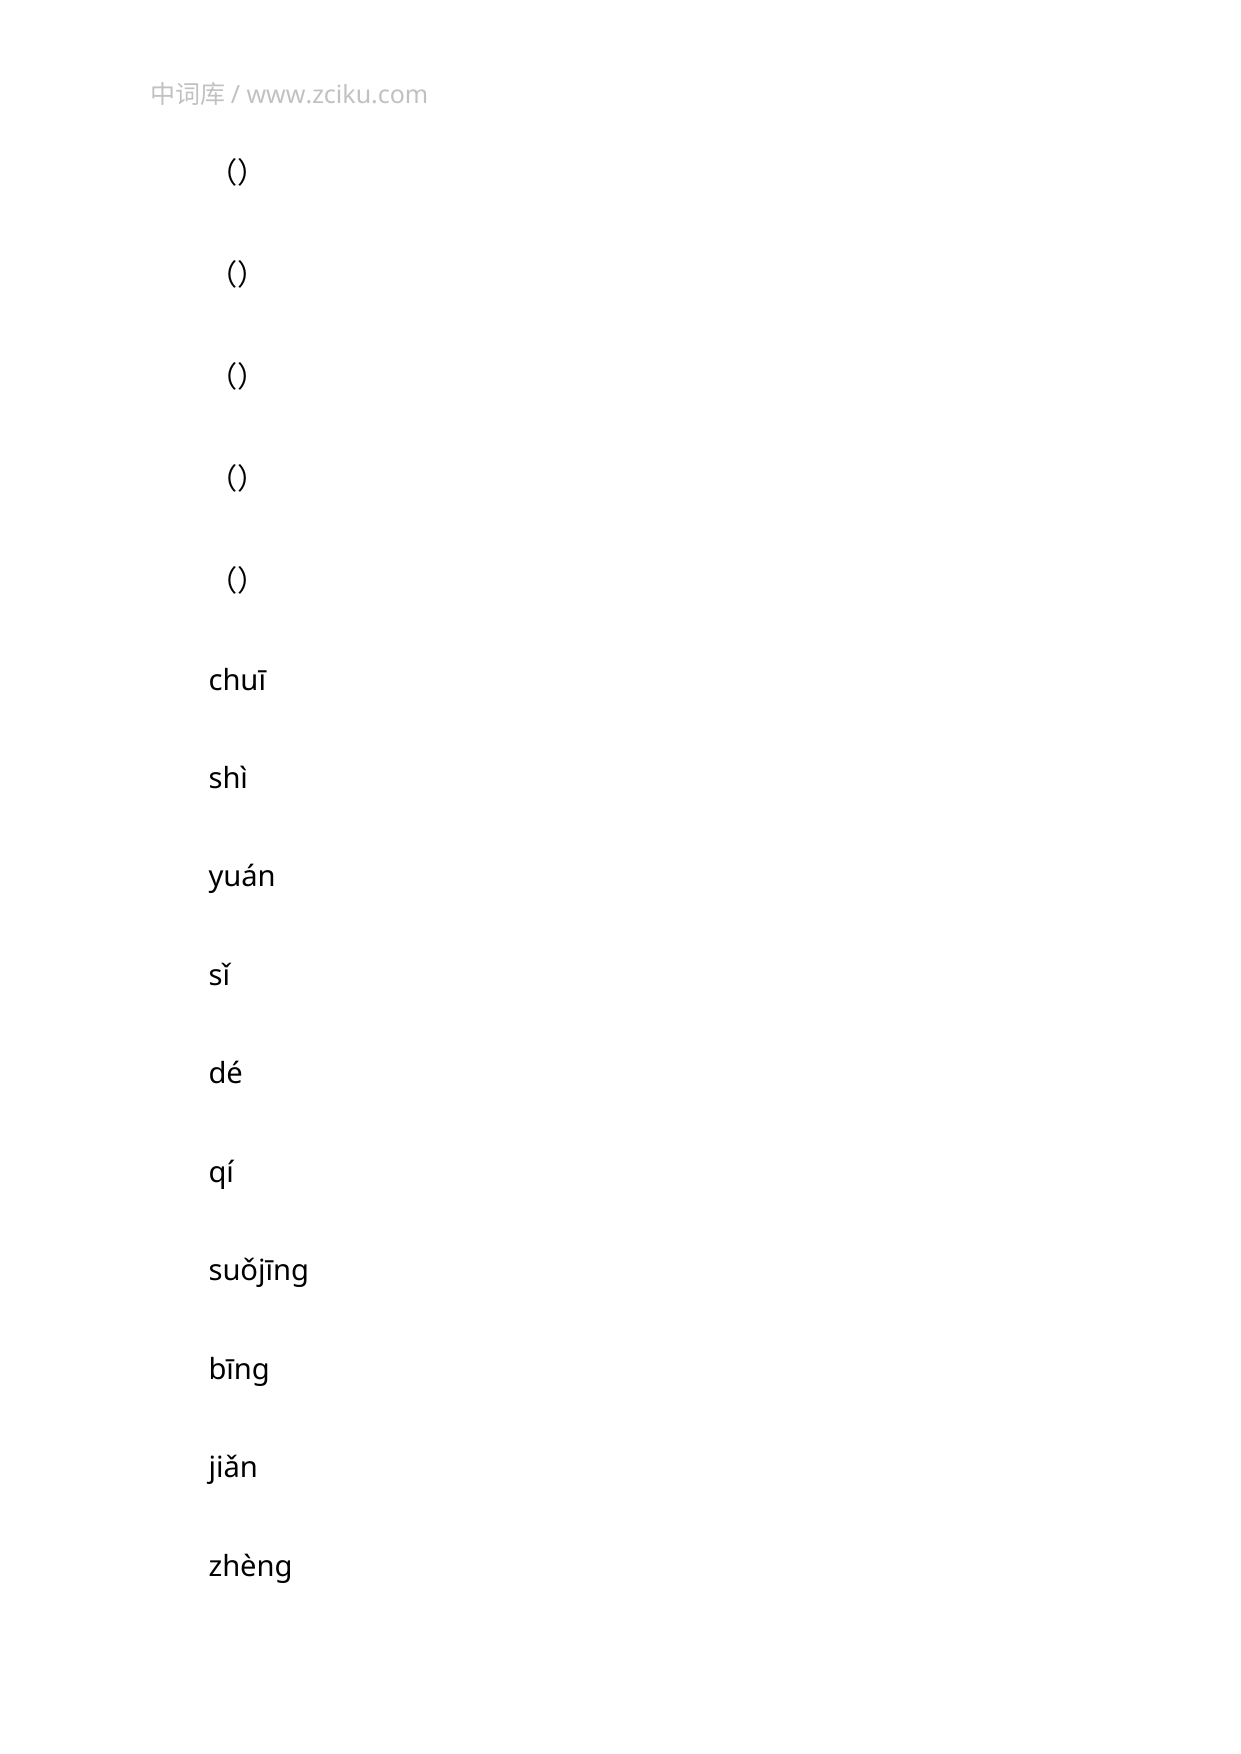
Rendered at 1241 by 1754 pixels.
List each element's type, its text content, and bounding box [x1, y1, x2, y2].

text qí [150, 1151, 1090, 1191]
text （） [150, 353, 1090, 396]
text jiǎn [150, 1446, 1090, 1486]
text sǐ [150, 954, 1090, 994]
text chuī [150, 659, 1090, 698]
text （） [150, 252, 1090, 294]
text （） [150, 150, 1090, 192]
text yuán [150, 856, 1090, 895]
text bīnɡ [150, 1348, 1090, 1388]
text （） [150, 557, 1090, 599]
text dé [150, 1053, 1090, 1092]
text zhènɡ [150, 1545, 1090, 1584]
text shì [150, 757, 1090, 797]
text suǒjīnɡ [150, 1249, 1090, 1289]
text （） [150, 455, 1090, 498]
